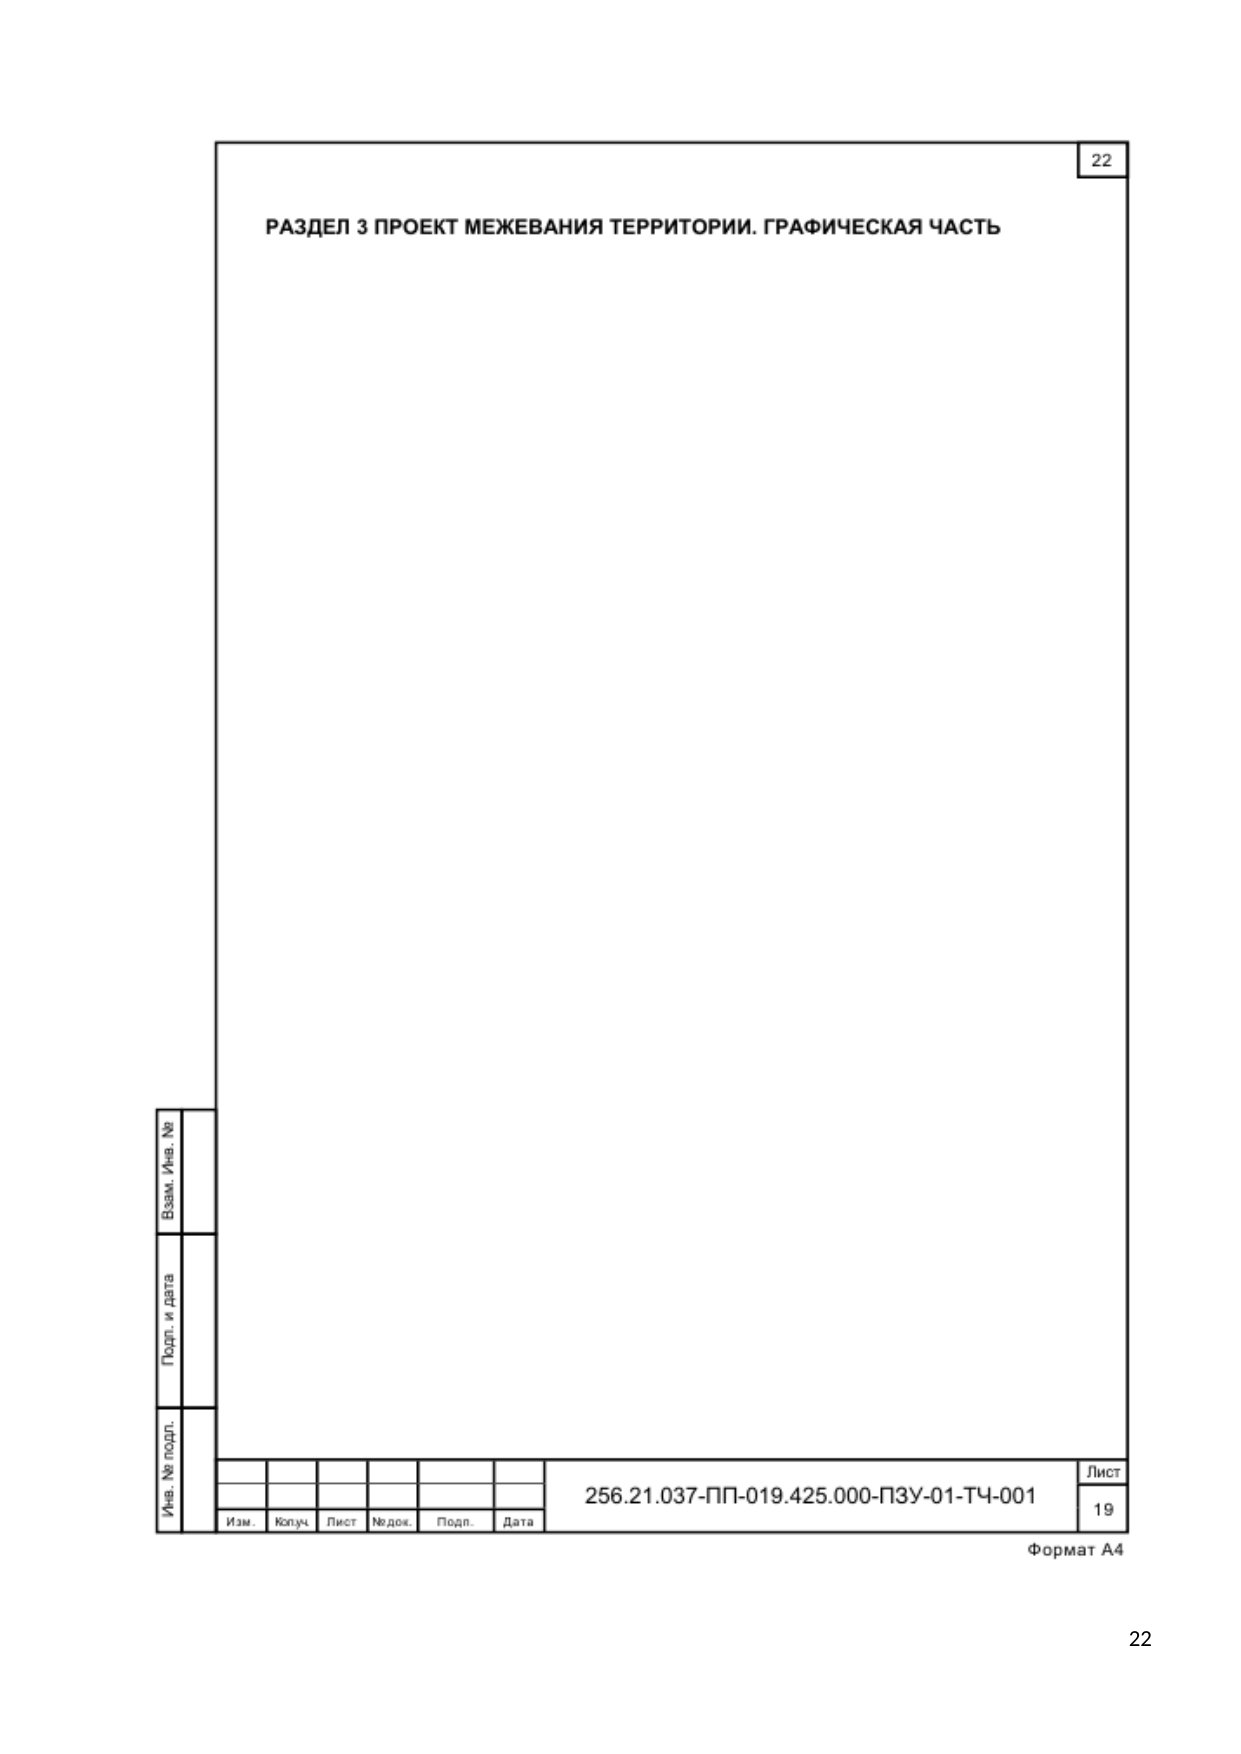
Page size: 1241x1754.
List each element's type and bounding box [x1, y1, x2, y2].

picture [118, 118, 1152, 1582]
